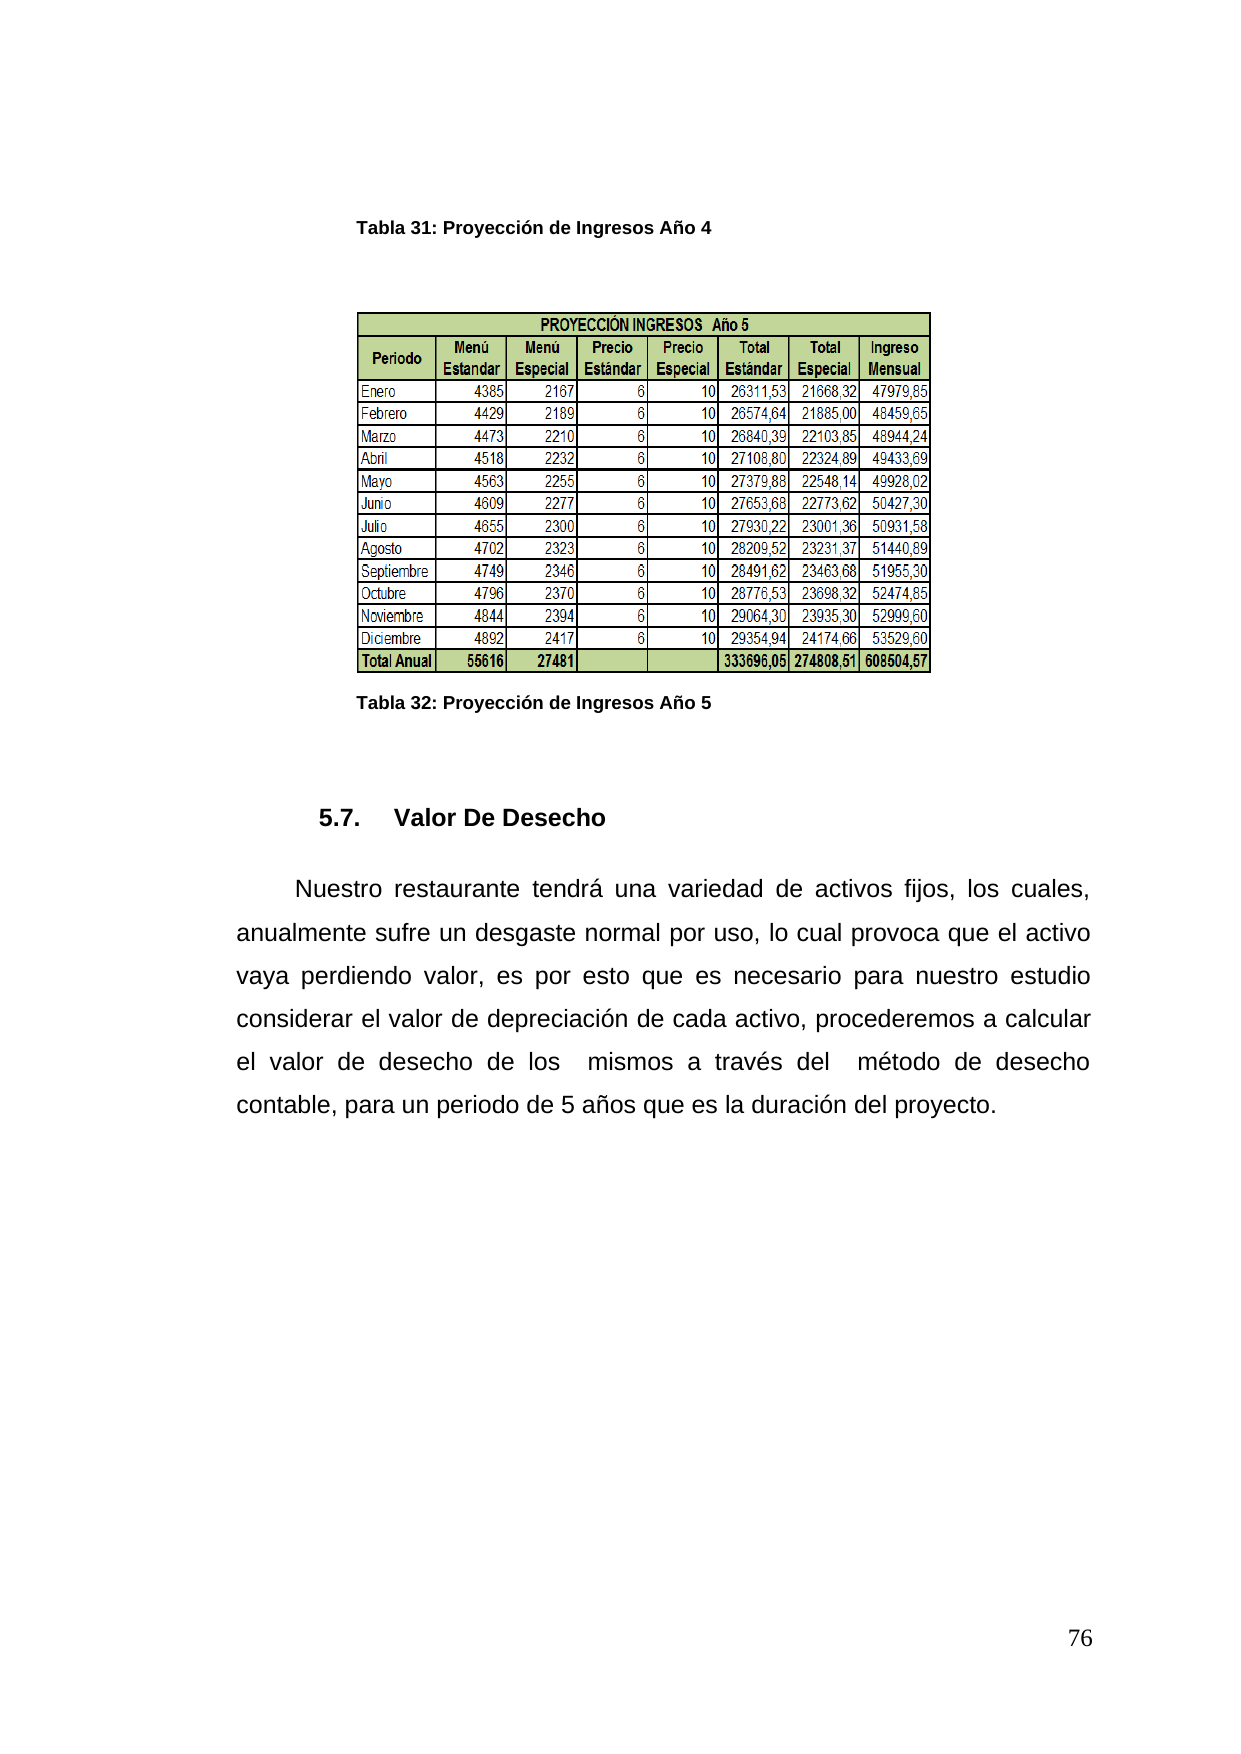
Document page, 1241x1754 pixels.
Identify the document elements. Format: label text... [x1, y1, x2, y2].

subtitle Valor De Desecho [319, 803, 1092, 831]
picture [350, 304, 935, 680]
text Nuestro restaurante tendrá una variedad de activos fijos, los cuales, anualmente sufre un desgaste normal por uso, lo cual provoca que el activo vaya perdiendo valor, es por esto que es necesario para nuestro estudio considerar el valor de depreciación de cada activo, procederemos a calcular el valor de desecho de los mismos a través del método de desecho contable, para un periodo de 5 años que es la duración del proyecto. [236, 874, 1092, 1119]
